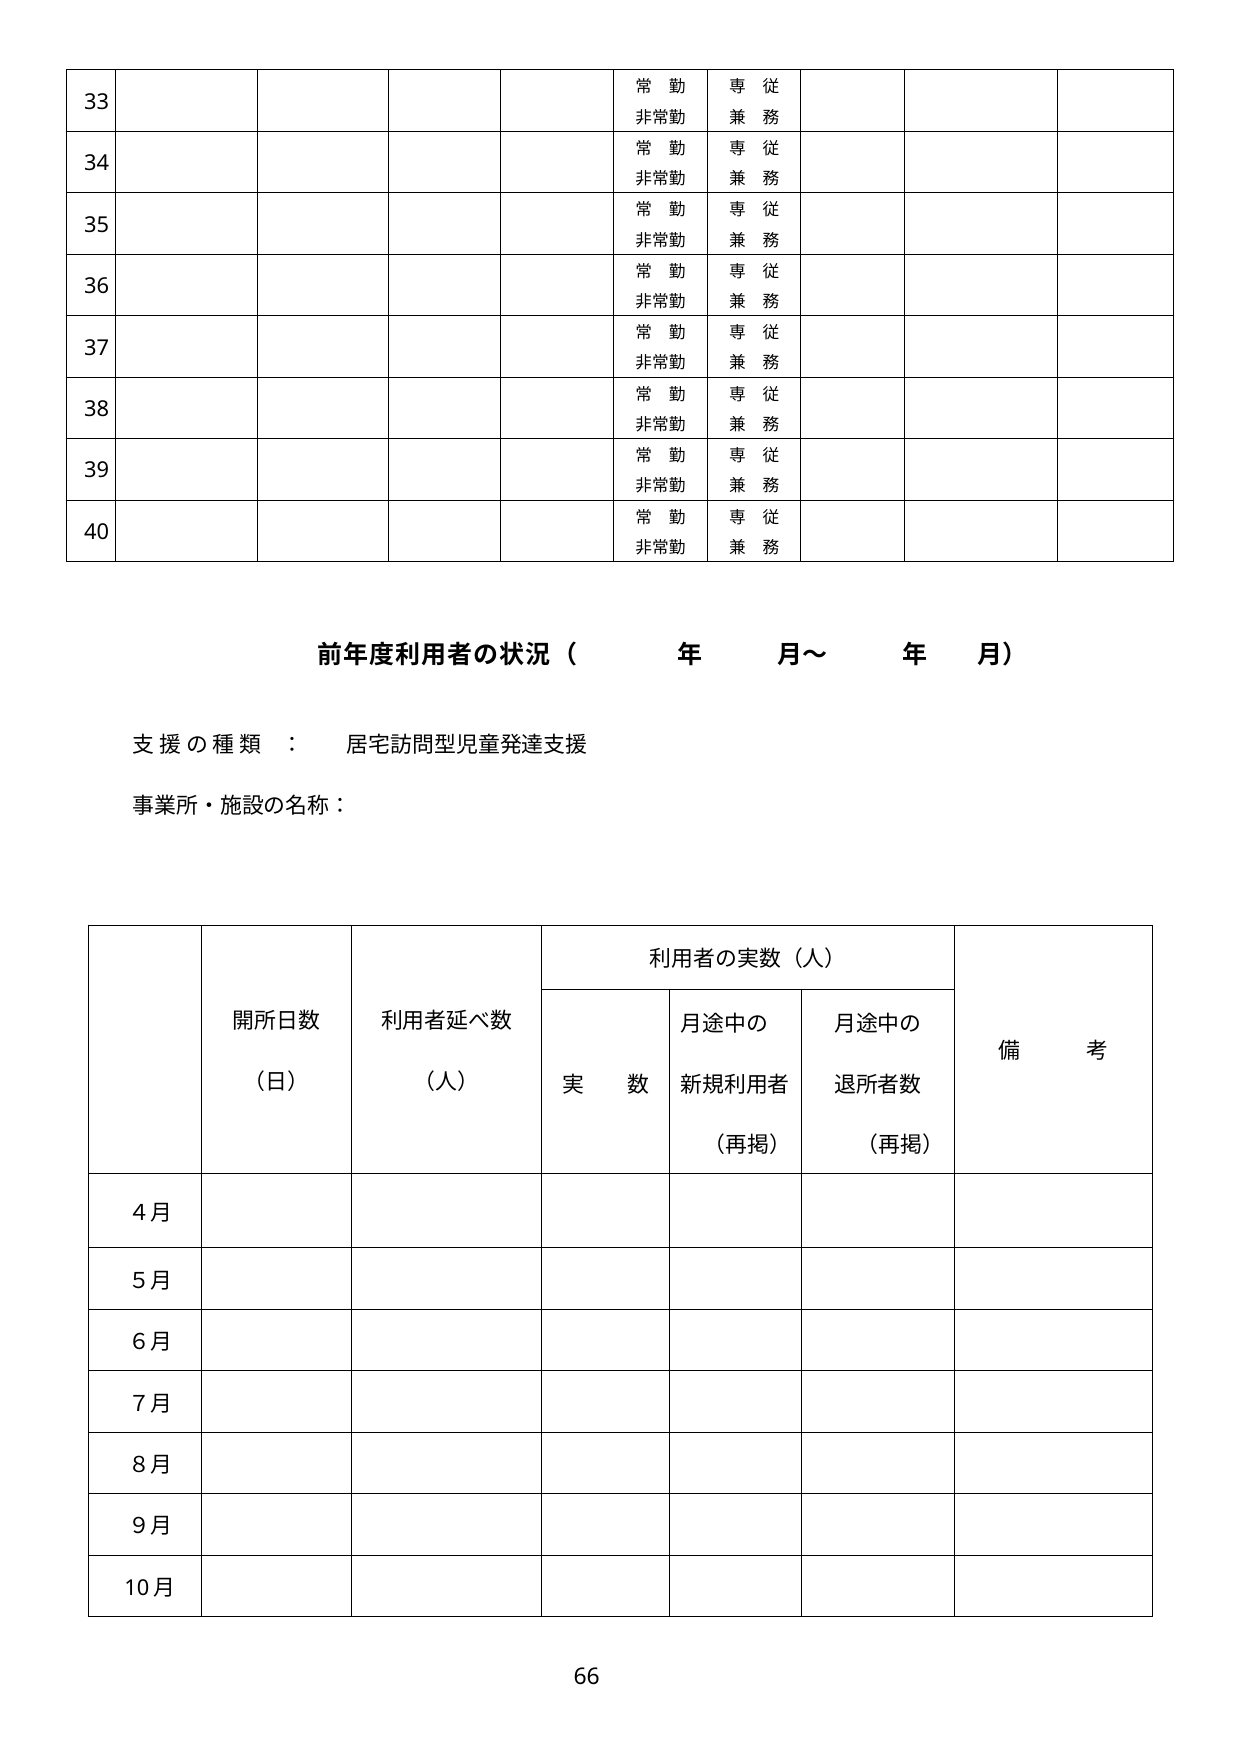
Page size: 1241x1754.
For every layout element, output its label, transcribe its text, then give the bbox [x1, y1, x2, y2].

table_cell [955, 1371, 1152, 1432]
table_cell [905, 378, 1057, 438]
table_cell [116, 501, 257, 561]
table_cell [905, 439, 1057, 499]
table_cell 38 [67, 378, 115, 438]
table_cell 月途中の 退所者数 （再掲） [802, 990, 954, 1173]
table_cell [202, 1494, 351, 1554]
table_cell [670, 1310, 801, 1370]
table_cell 常 勤 非常勤 [614, 193, 707, 254]
table_cell [802, 1556, 954, 1616]
table_cell [258, 439, 388, 499]
table_cell [905, 255, 1057, 315]
table_cell [1058, 193, 1173, 254]
table_cell 常 勤 非常勤 [614, 378, 707, 438]
table_cell [116, 378, 257, 438]
table_cell [202, 1174, 351, 1247]
table_cell [1058, 132, 1173, 192]
table_cell [802, 1310, 954, 1370]
table_cell [352, 1248, 541, 1309]
table_cell [542, 1433, 669, 1493]
table_cell [542, 1310, 669, 1370]
table_cell [1058, 255, 1173, 315]
table_cell 専 従 兼 務 [708, 132, 800, 192]
table_cell 36 [67, 255, 115, 315]
table_cell ７月 [89, 1371, 201, 1432]
table_cell 37 [67, 316, 115, 377]
table_cell 40 [67, 501, 115, 561]
table_cell [389, 70, 500, 131]
table_cell [501, 255, 613, 315]
table_cell 39 [67, 439, 115, 499]
table_cell ８月 [89, 1433, 201, 1493]
table_cell [955, 1556, 1152, 1616]
table_cell ９月 [89, 1494, 201, 1554]
table_cell 33 [67, 70, 115, 131]
table_cell [905, 316, 1057, 377]
table_cell [955, 1494, 1152, 1554]
table_cell [258, 378, 388, 438]
table_cell [501, 501, 613, 561]
table_cell [542, 1174, 669, 1247]
table_cell 専 従 兼 務 [708, 316, 800, 377]
text 前年度利用者の状況（ 年 月～ 年 月） [89, 622, 1152, 683]
table_cell [352, 1174, 541, 1247]
table_cell [542, 1556, 669, 1616]
table_cell [116, 255, 257, 315]
table_cell [542, 1371, 669, 1432]
table_cell [258, 316, 388, 377]
table_cell [801, 501, 904, 561]
table_cell [905, 501, 1057, 561]
table_cell [1058, 378, 1173, 438]
table_cell [955, 1174, 1152, 1247]
table_header 開所日数 （日） [202, 926, 351, 1173]
table_cell [202, 1556, 351, 1616]
table_cell [670, 1174, 801, 1247]
table_cell [352, 1494, 541, 1554]
table_cell 専 従 兼 務 [708, 501, 800, 561]
table_cell [116, 439, 257, 499]
table_cell [389, 193, 500, 254]
table_cell [955, 1248, 1152, 1309]
table_cell [801, 378, 904, 438]
table_cell [389, 439, 500, 499]
table_cell [258, 501, 388, 561]
table_cell [801, 132, 904, 192]
table_cell [116, 70, 257, 131]
table_cell [501, 316, 613, 377]
table_cell [501, 439, 613, 499]
table_cell 常 勤 非常勤 [614, 316, 707, 377]
table_cell ４月 [89, 1174, 201, 1247]
table_cell 専 従 兼 務 [708, 255, 800, 315]
table_cell [352, 1433, 541, 1493]
table_cell [801, 70, 904, 131]
table_cell [258, 255, 388, 315]
table_cell [905, 70, 1057, 131]
table_cell [116, 316, 257, 377]
table_cell ５月 [89, 1248, 201, 1309]
table_cell [389, 316, 500, 377]
table_cell [202, 1310, 351, 1370]
table_cell [258, 193, 388, 254]
table_cell [258, 132, 388, 192]
table_cell [542, 1494, 669, 1554]
table_cell [501, 70, 613, 131]
table_cell 10月 [89, 1556, 201, 1616]
table_cell [202, 1371, 351, 1432]
table_cell [802, 1371, 954, 1432]
table_header [89, 926, 201, 1173]
table_cell 専 従 兼 務 [708, 439, 800, 499]
table_cell [389, 132, 500, 192]
table_cell 34 [67, 132, 115, 192]
table_cell [352, 1310, 541, 1370]
table_cell 常 勤 非常勤 [614, 439, 707, 499]
table_cell [670, 1371, 801, 1432]
table_cell [670, 1494, 801, 1554]
table_cell [258, 70, 388, 131]
table_cell [802, 1174, 954, 1247]
table_cell [905, 193, 1057, 254]
table_header 利用者の実数（人） [542, 926, 954, 989]
table_cell [1058, 439, 1173, 499]
table_cell 常 勤 非常勤 [614, 255, 707, 315]
table_cell [389, 378, 500, 438]
table_cell [202, 1433, 351, 1493]
table_cell [389, 255, 500, 315]
table_cell [905, 132, 1057, 192]
table_cell [801, 439, 904, 499]
table_cell [1058, 70, 1173, 131]
table_cell [501, 378, 613, 438]
table_cell [352, 1556, 541, 1616]
table_cell [801, 316, 904, 377]
table_cell [116, 193, 257, 254]
text 支 援 の 種 類 ： 居宅訪問型児童発達支援 [89, 713, 977, 773]
table_cell 専 従 兼 務 [708, 378, 800, 438]
table_cell 常 勤 非常勤 [614, 132, 707, 192]
table_header 利用者延べ数（人） [352, 926, 541, 1173]
table_cell [116, 132, 257, 192]
table_cell 専 従 兼 務 [708, 70, 800, 131]
table_cell [352, 1371, 541, 1432]
table_cell [802, 1433, 954, 1493]
table_cell 専 従 兼 務 [708, 193, 800, 254]
table_cell [389, 501, 500, 561]
table_cell [801, 255, 904, 315]
table_cell 常 勤 非常勤 [614, 70, 707, 131]
table_cell 35 [67, 193, 115, 254]
table_cell [1058, 501, 1173, 561]
table_cell ６月 [89, 1310, 201, 1370]
table_cell 月途中の 新規利用者 （再掲） [670, 990, 801, 1173]
table_cell [542, 1248, 669, 1309]
table_cell [501, 193, 613, 254]
table_cell [955, 1433, 1152, 1493]
table_cell [202, 1248, 351, 1309]
table_cell [670, 1433, 801, 1493]
table_cell [801, 193, 904, 254]
table_cell [955, 1310, 1152, 1370]
table_header 備 考 [955, 926, 1152, 1173]
text 事業所・施設の名称： [89, 773, 977, 834]
table_cell [501, 132, 613, 192]
table_cell [802, 1494, 954, 1554]
table_cell 常 勤 非常勤 [614, 501, 707, 561]
table_cell [1058, 316, 1173, 377]
table_cell [670, 1248, 801, 1309]
table_cell [802, 1248, 954, 1309]
table_cell [670, 1556, 801, 1616]
table_cell 実 数 [542, 990, 669, 1173]
